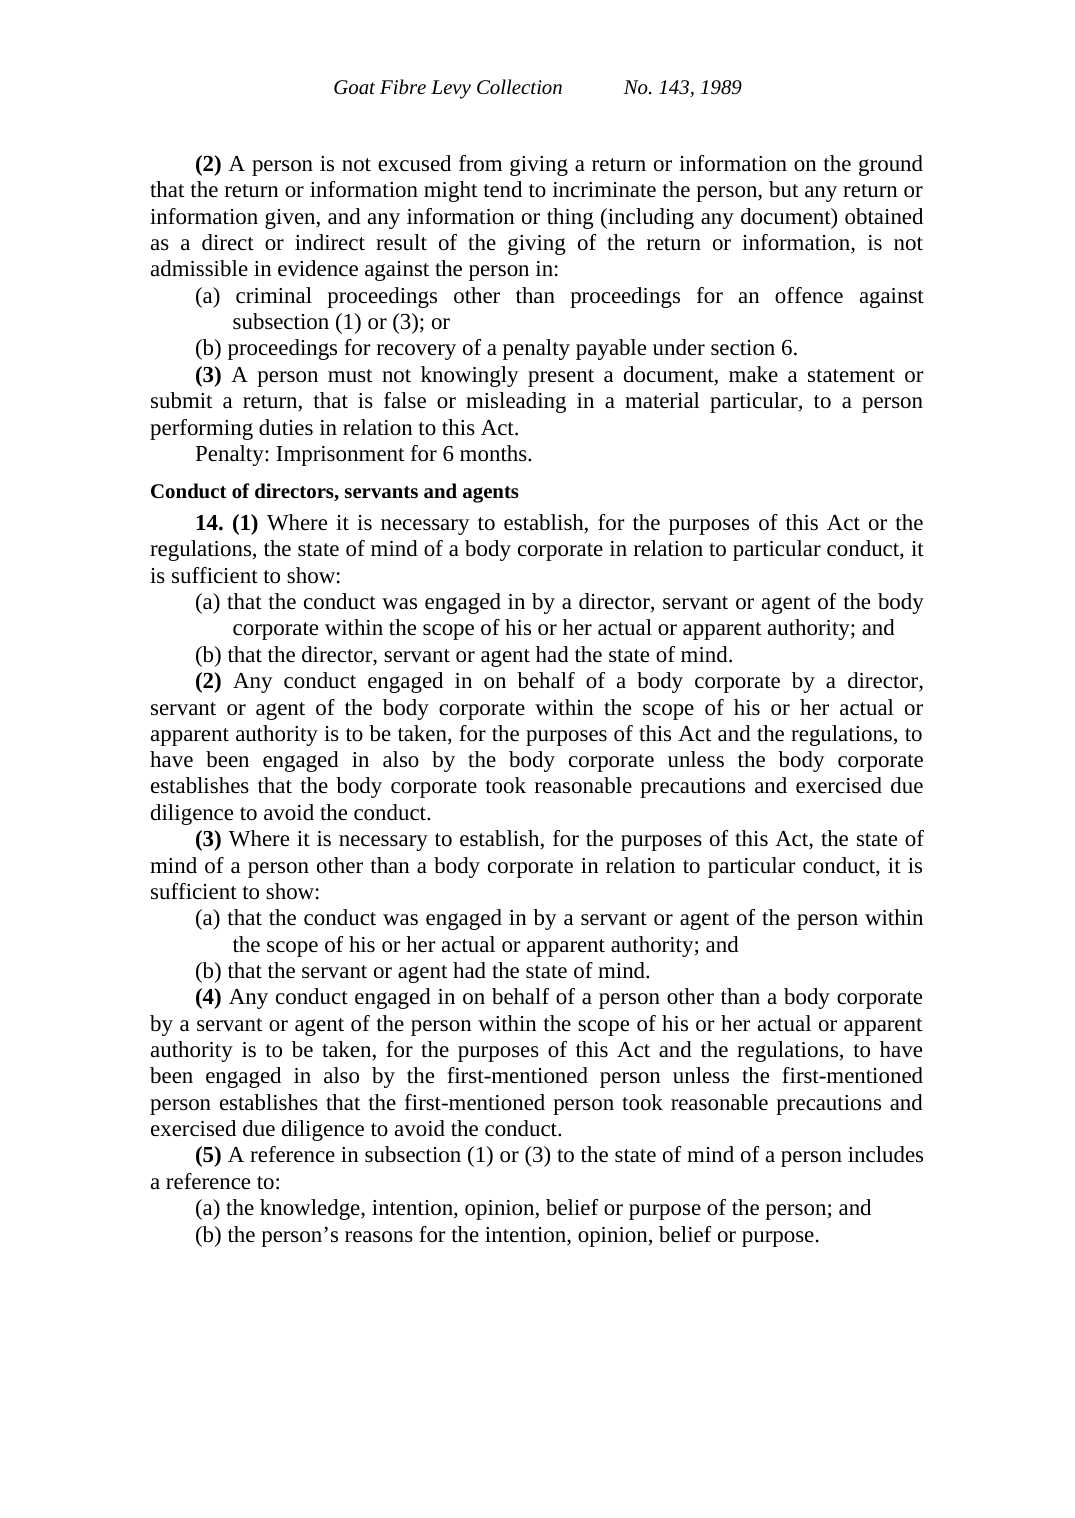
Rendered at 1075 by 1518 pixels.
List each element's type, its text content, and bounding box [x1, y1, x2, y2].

text (3) A person must not knowingly present a document, make a statement or submit a return, that is false or misleading in a material particular, to a person performing duties in relation to this Act. [150, 361, 925, 440]
text (a) the knowledge, intention, opinion, belief or purpose of the person; and [195, 1194, 925, 1221]
text (2) Any conduct engaged in on behalf of a body corporate by a director, servant or agent of the body corporate within the scope of his or her actual or apparent authority is to be taken, for the purposes of this Act and the regulations, to have been engaged in also by the body corporate unless the body corporate establishes that the body corporate took reasonable precautions and exercised due diligence to avoid the conduct. [150, 667, 925, 825]
text (a) that the conduct was engaged in by a servant or agent of the person within the scope of his or her actual or apparent authority; and [195, 904, 925, 957]
text (b) that the director, servant or agent had the state of mind. [195, 641, 925, 667]
text Penalty: Imprisonment for 6 months. [150, 440, 925, 466]
text Conduct of directors, servants and agents [150, 479, 925, 503]
text (3) Where it is necessary to establish, for the purposes of this Act, the state of mind of a person other than a body corporate in relation to particular conduct, it is sufficient to show: [150, 825, 925, 904]
text (5) A reference in subsection (1) or (3) to the state of mind of a person includes a reference to: [150, 1142, 925, 1194]
text (b) that the servant or agent had the state of mind. [195, 957, 925, 983]
text (2) A person is not excused from giving a return or information on the ground that the return or information might tend to incriminate the person, but any return or information given, and any information or thing (including any document) obtained as a direct or indirect result of the giving of the return or information, is not admissible in evidence against the person in: [150, 150, 925, 282]
text (a) that the conduct was engaged in by a director, servant or agent of the body corporate within the scope of his or her actual or apparent authority; and [195, 588, 925, 641]
text (a) criminal proceedings other than proceedings for an offence against subsection (1) or (3); or [195, 282, 925, 334]
text 14. (1) Where it is necessary to establish, for the purposes of this Act or the regulations, the state of mind of a body corporate in relation to particular conduct, it is sufficient to show: [150, 509, 925, 588]
text (b) the person’s reasons for the intention, opinion, belief or purpose. [195, 1221, 925, 1247]
text (4) Any conduct engaged in on behalf of a person other than a body corporate by a servant or agent of the person within the scope of his or her actual or apparent authority is to be taken, for the purposes of this Act and the regulations, to have been engaged in also by the first-mentioned person unless the first-mentioned person establishes that the first-mentioned person took reasonable precautions and exercised due diligence to avoid the conduct. [150, 983, 925, 1142]
text (b) proceedings for recovery of a penalty payable under section 6. [195, 334, 925, 361]
